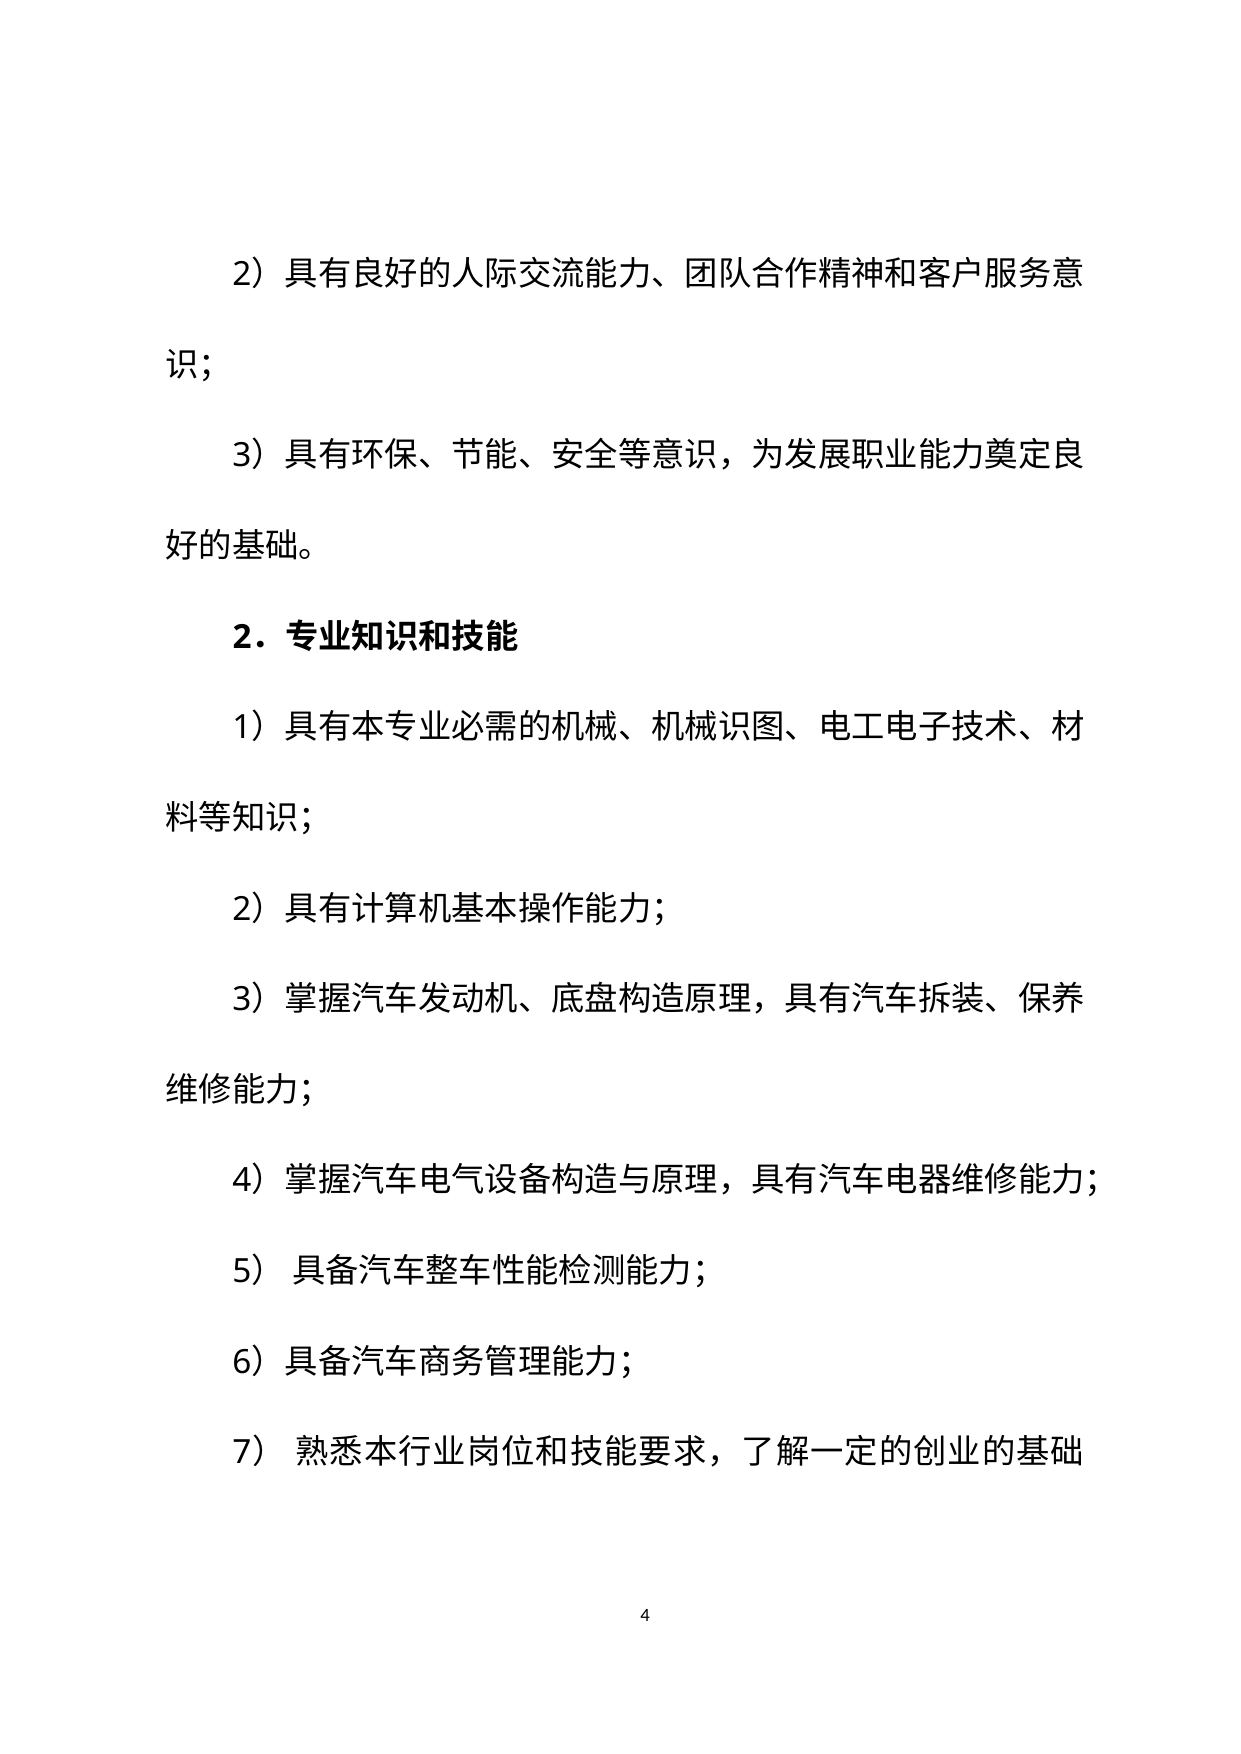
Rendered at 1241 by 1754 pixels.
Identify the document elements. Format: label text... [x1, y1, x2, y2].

text 2）具有计算机基本操作能力； [165, 860, 1087, 951]
text 6）具备汽车商务管理能力； [165, 1313, 1087, 1404]
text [165, 1404, 1087, 1494]
text 3）具有环保、节能、安全等意识，为发展职业能力奠定良好的基础。 [165, 407, 1087, 588]
text 2．专业知识和技能 [165, 588, 1087, 679]
text 3）掌握汽车发动机、底盘构造原理，具有汽车拆装、保养维修能力； [165, 951, 1087, 1132]
text 5） 具备汽车整车性能检测能力； [165, 1223, 1087, 1313]
text 2）具有良好的人际交流能力、团队合作精神和客户服务意识； [165, 226, 1087, 407]
text 4）掌握汽车电气设备构造与原理，具有汽车电器维修能力； [165, 1132, 1087, 1223]
text 1）具有本专业必需的机械、机械识图、电工电子技术、材料等知识； [165, 679, 1087, 860]
